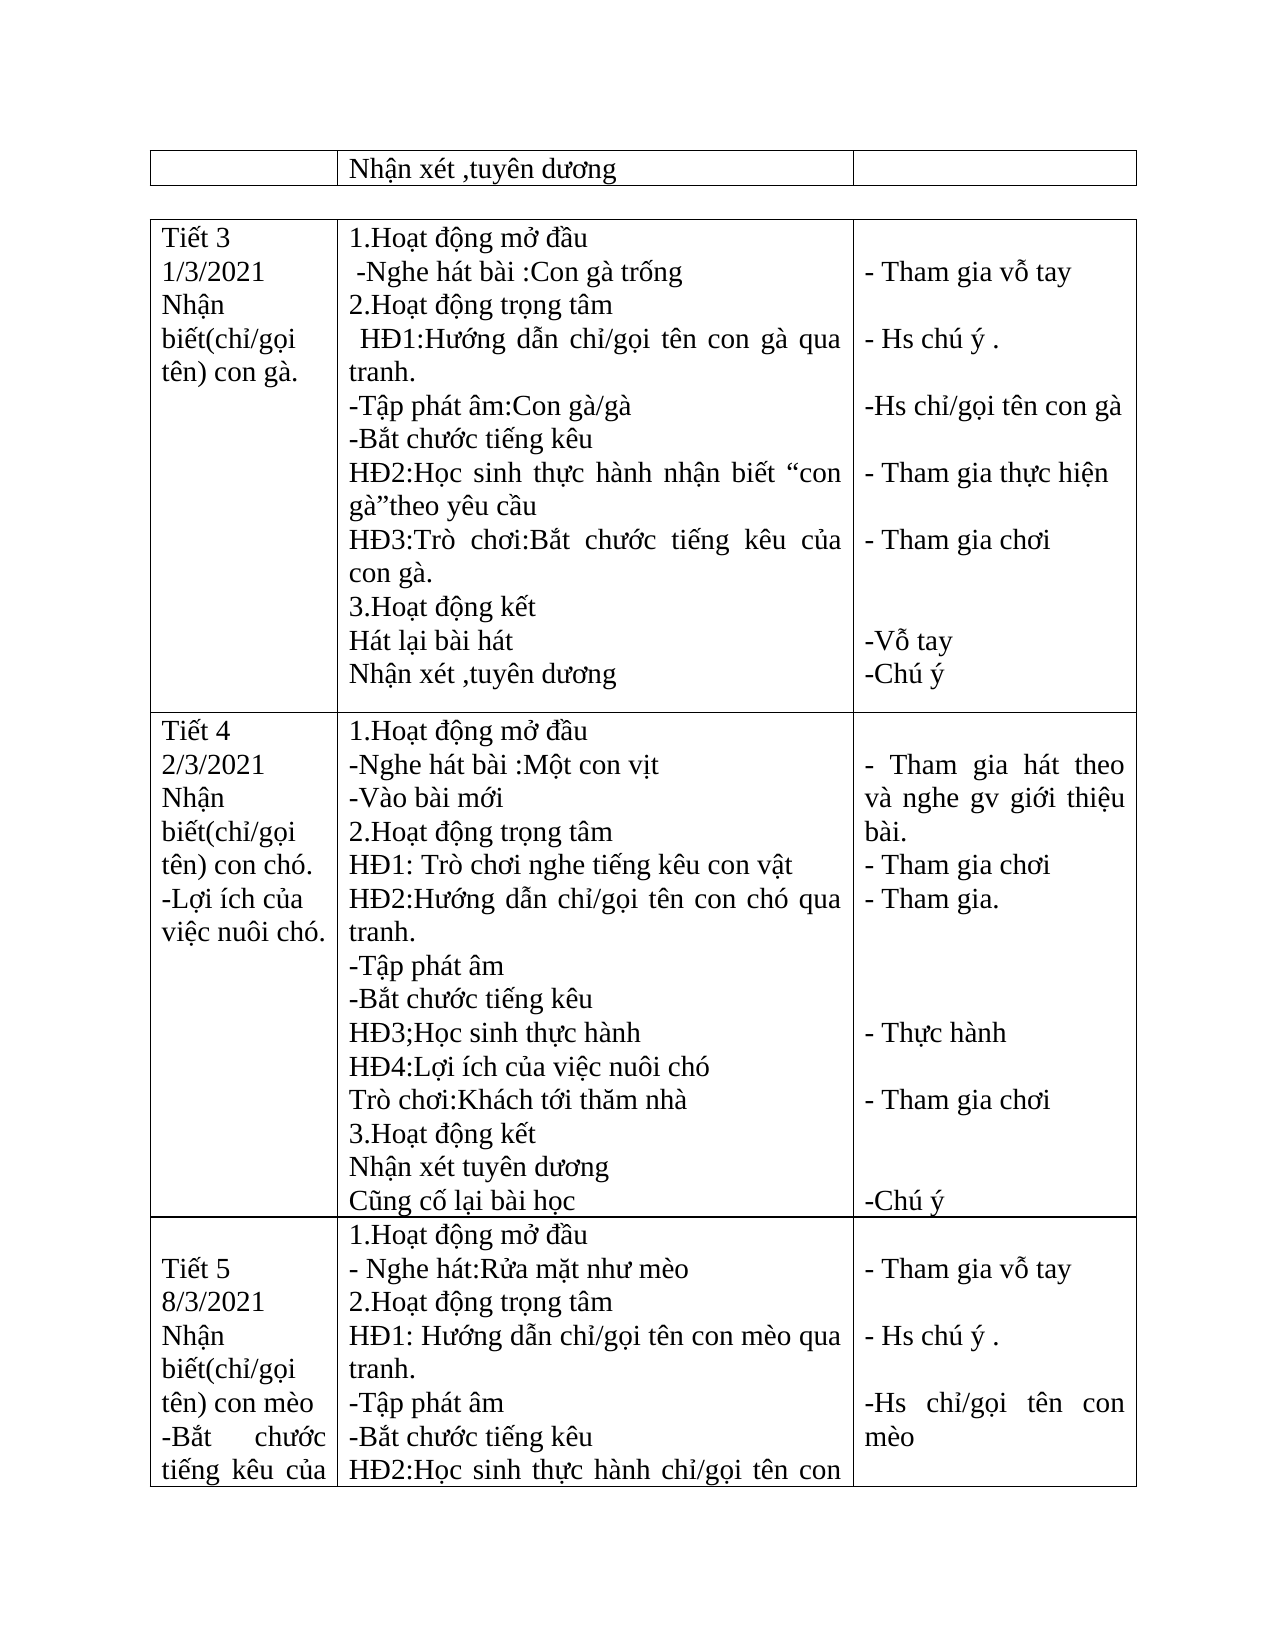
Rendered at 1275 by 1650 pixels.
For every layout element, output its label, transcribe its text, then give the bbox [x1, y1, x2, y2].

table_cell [338, 151, 853, 184]
table_cell - Tham gia hát theo và nghe gv giới thiệu bài. - Tham gia chơi - Tham gia. - Thực hành - Tham gia chơi -Chú ý [854, 713, 1136, 1216]
table_header 1.Hoạt động mở đầu -Nghe hát bài :Con gà trống 2.Hoạt động trọng tâm HĐ1:Hướng dẫn chỉ/gọi tên con gà qua tranh. -Tập phát âm:Con gà/gà -Bắt chước tiếng kêu HĐ2:Học sinh thực hành nhận biết “con gà”theo yêu cầu HĐ3:Trò chơi:Bắt chước tiếng kêu của con gà. 3.Hoạt động kết Hát lại bài hát Nhận xét ,tuyên dương [338, 220, 853, 712]
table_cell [338, 1218, 853, 1486]
table_cell Tiết 4 2/3/2021 Nhận biết(chỉ/gọi tên) con chó. -Lợi ích của việc nuôi chó. [151, 713, 337, 1216]
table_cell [854, 1218, 1136, 1486]
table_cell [151, 1218, 337, 1486]
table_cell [854, 151, 1136, 184]
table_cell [151, 151, 337, 184]
table_header - Tham gia vỗ tay - Hs chú ý . -Hs chỉ/gọi tên con gà - Tham gia thực hiện - Tham gia chơi -Vỗ tay -Chú ý [854, 220, 1136, 712]
table_cell 1.Hoạt động mở đầu -Nghe hát bài :Một con vịt -Vào bài mới 2.Hoạt động trọng tâm HĐ1: Trò chơi nghe tiếng kêu con vật HĐ2:Hướng dẫn chỉ/gọi tên con chó qua tranh. -Tập phát âm -Bắt chước tiếng kêu HĐ3;Học sinh thực hành HĐ4:Lợi ích của việc nuôi chó Trò chơi:Khách tới thăm nhà 3.Hoạt động kết Nhận xét tuyên dương Cũng cố lại bài học [338, 713, 853, 1216]
table_header Tiết 3 1/3/2021 Nhận biết(chỉ/gọi tên) con gà. [151, 220, 337, 712]
